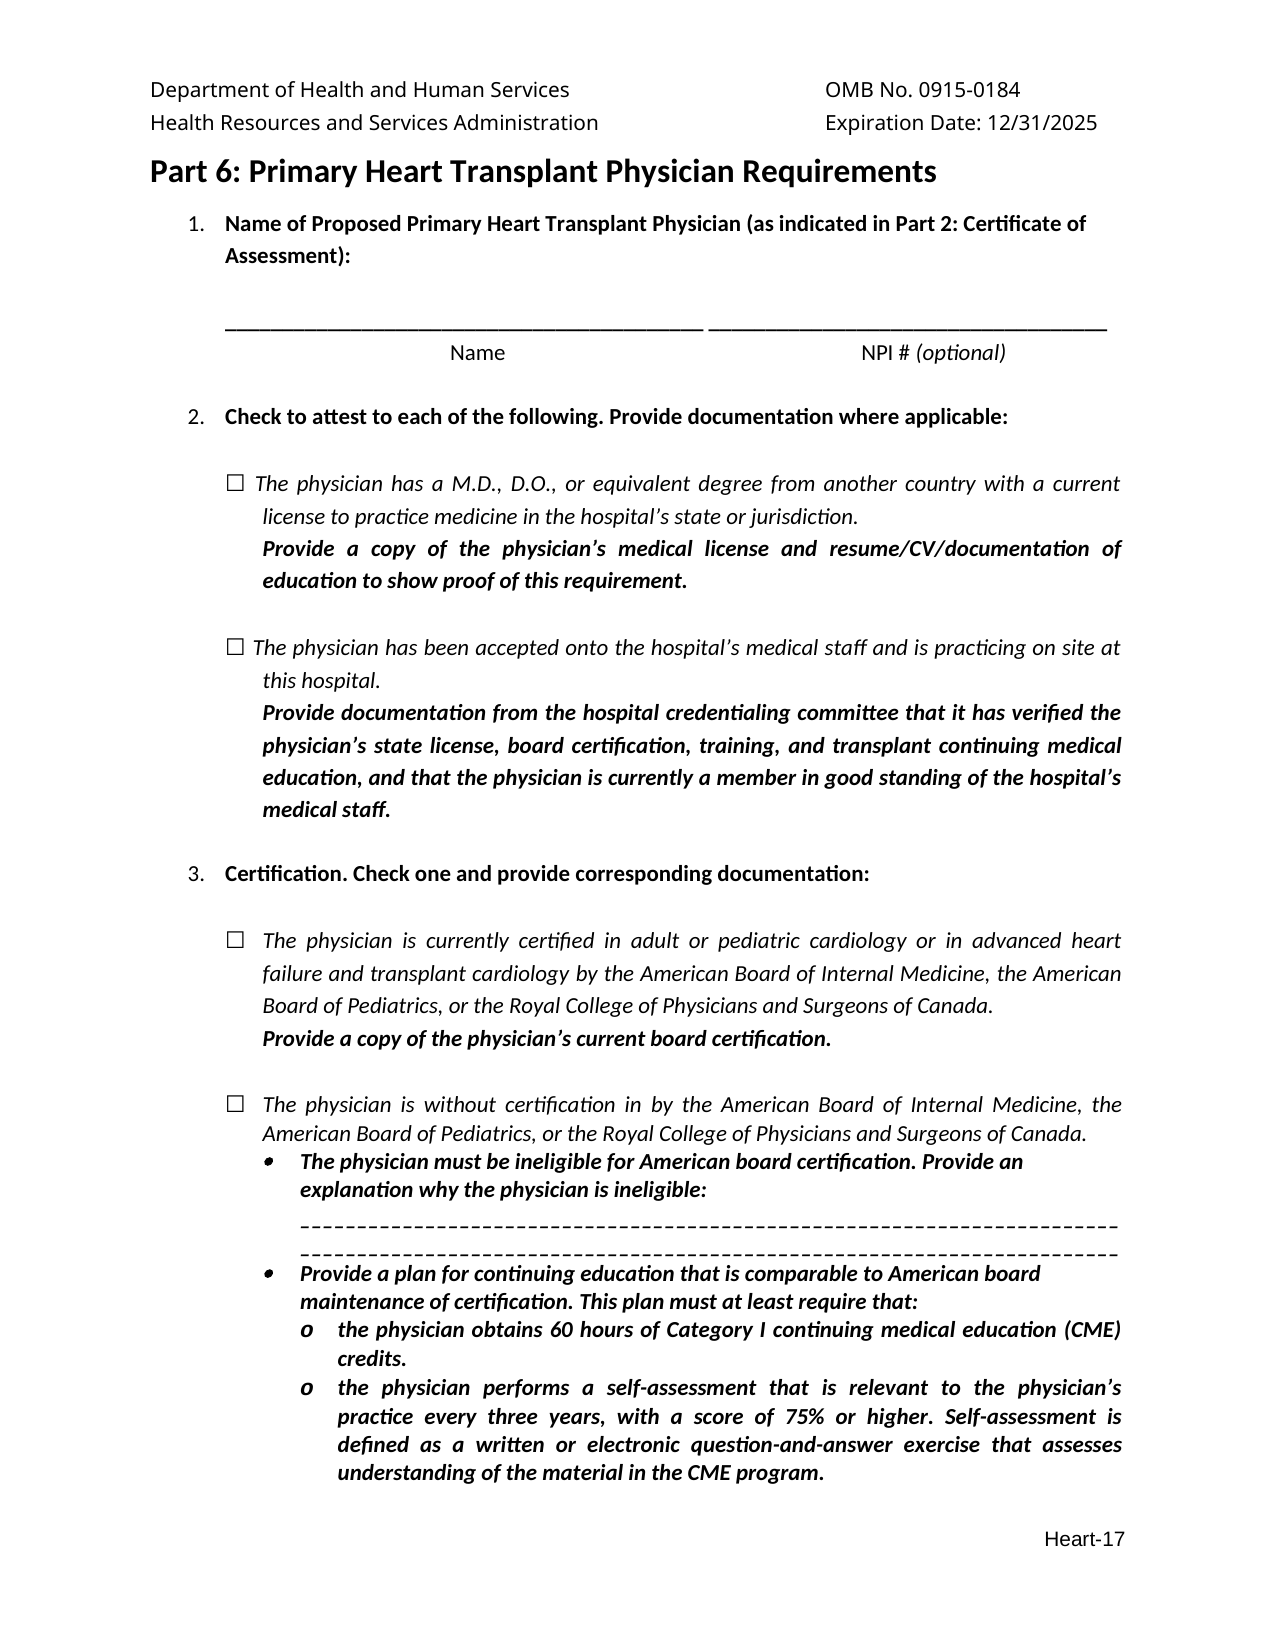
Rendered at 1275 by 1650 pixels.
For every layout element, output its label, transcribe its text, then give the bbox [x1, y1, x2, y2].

list Certification. Check one and provide corresponding documentation: [187, 859, 1125, 887]
text ☐ The physician is without certification in by the American Board of Internal Medicine, the American Board of Pediatrics, or the Royal College of Physicians and Surgeons of Canada. [225, 1088, 1125, 1147]
text The physician has a M.D., D.O., or equivalent degree from another country with a current license to practice medicine in the hospital’s state or jurisdiction. [225, 467, 1125, 530]
list The physician must be ineligible for American board certification. Provide an explanation why the physician is ineligible: ________________________________________________________________________________________________________________________________________________ [262, 1147, 1125, 1259]
list Name of Proposed Primary Heart Transplant Physician (as indicated in Part 2: Certificate of Assessment): [187, 209, 1125, 269]
list the physician performs a self-assessment that is relevant to the physician’s practice every three years, with a score of 75% or higher. Self-assessment is defined as a written or electronic question-and-answer exercise that assesses understanding of the material in the CME program. [300, 1373, 1125, 1486]
text The physician has been accepted onto the hospital’s medical staff and is practicing on site at this hospital. [225, 631, 1125, 694]
text Name NPI # (optional) [150, 338, 1125, 366]
list the physician obtains 60 hours of Category I continuing medical education (CME) credits. [300, 1315, 1125, 1373]
text Provide a copy of the physician’s medical license and resume/CV/documentation of education to show proof of this requirement. [262, 534, 1125, 594]
text Provide documentation from the hospital credentialing committee that it has verified the physician’s state license, board certification, training, and transplant continuing medical education, and that the physician is currently a member in good standing of the hospital’s medical staff. [262, 698, 1125, 823]
subtitle Part 6: Primary Heart Transplant Physician Requirements [150, 150, 1125, 191]
text ☐ The physician is currently certified in adult or pediatric cardiology or in advanced heart failure and transplant cardiology by the American Board of Internal Medicine, the American Board of Pediatrics, or the Royal College of Physicians and Surgeons of Canada. [225, 924, 1125, 1019]
list Provide a plan for continuing education that is comparable to American board maintenance of certification. This plan must at least require that: [262, 1259, 1125, 1315]
text __________________________________________ ___________________________________ [150, 306, 1125, 334]
list Check to attest to each of the following. Provide documentation where applicable: [187, 402, 1125, 430]
text Provide a copy of the physician’s current board certification. [225, 1024, 1125, 1052]
